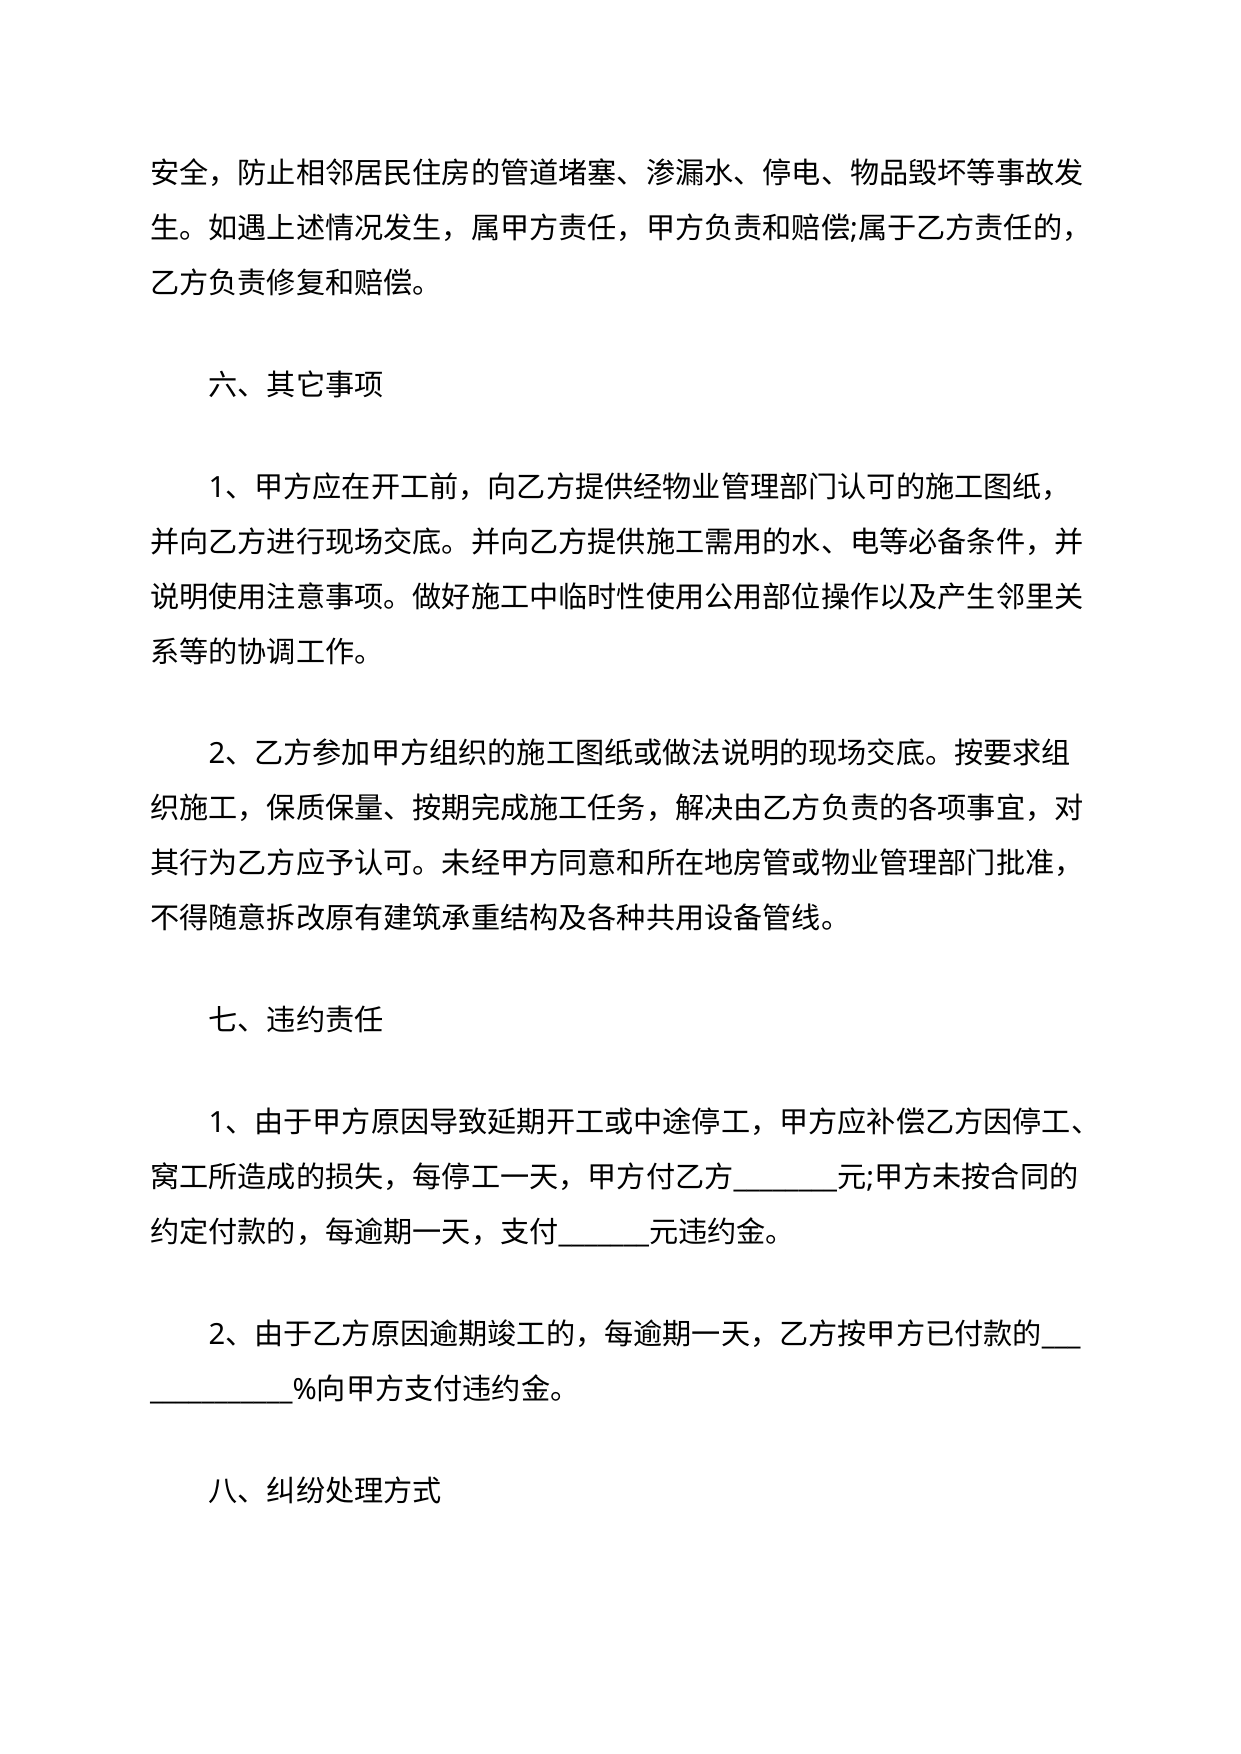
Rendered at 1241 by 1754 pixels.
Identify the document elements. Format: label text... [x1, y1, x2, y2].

text 2、乙方参加甲方组织的施工图纸或做法说明的现场交底。按要求组织施工，保质保量、按期完成施工任务，解决由乙方负责的各项事宜，对其行为乙方应予认可。未经甲方同意和所在地房管或物业管理部门批准，不得随意拆改原有建筑承重结构及各种共用设备管线。 [150, 730, 1090, 937]
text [150, 150, 1090, 302]
text 2、由于乙方原因逾期竣工的，每逾期一天，乙方按甲方已付款的______________%向甲方支付违约金。 [150, 1310, 1090, 1408]
text 1、甲方应在开工前，向乙方提供经物业管理部门认可的施工图纸，并向乙方进行现场交底。并向乙方提供施工需用的水、电等必备条件，并说明使用注意事项。做好施工中临时性使用公用部位操作以及产生邻里关系等的协调工作。 [150, 463, 1090, 671]
text 1、由于甲方原因导致延期开工或中途停工，甲方应补偿乙方因停工、窝工所造成的损失，每停工一天，甲方付乙方________元;甲方未按合同的约定付款的，每逾期一天，支付_______元违约金。 [150, 1098, 1090, 1251]
text 八、纠纷处理方式 [150, 1467, 1090, 1509]
text 七、违约责任 [150, 997, 1090, 1039]
text 六、其它事项 [150, 362, 1090, 404]
